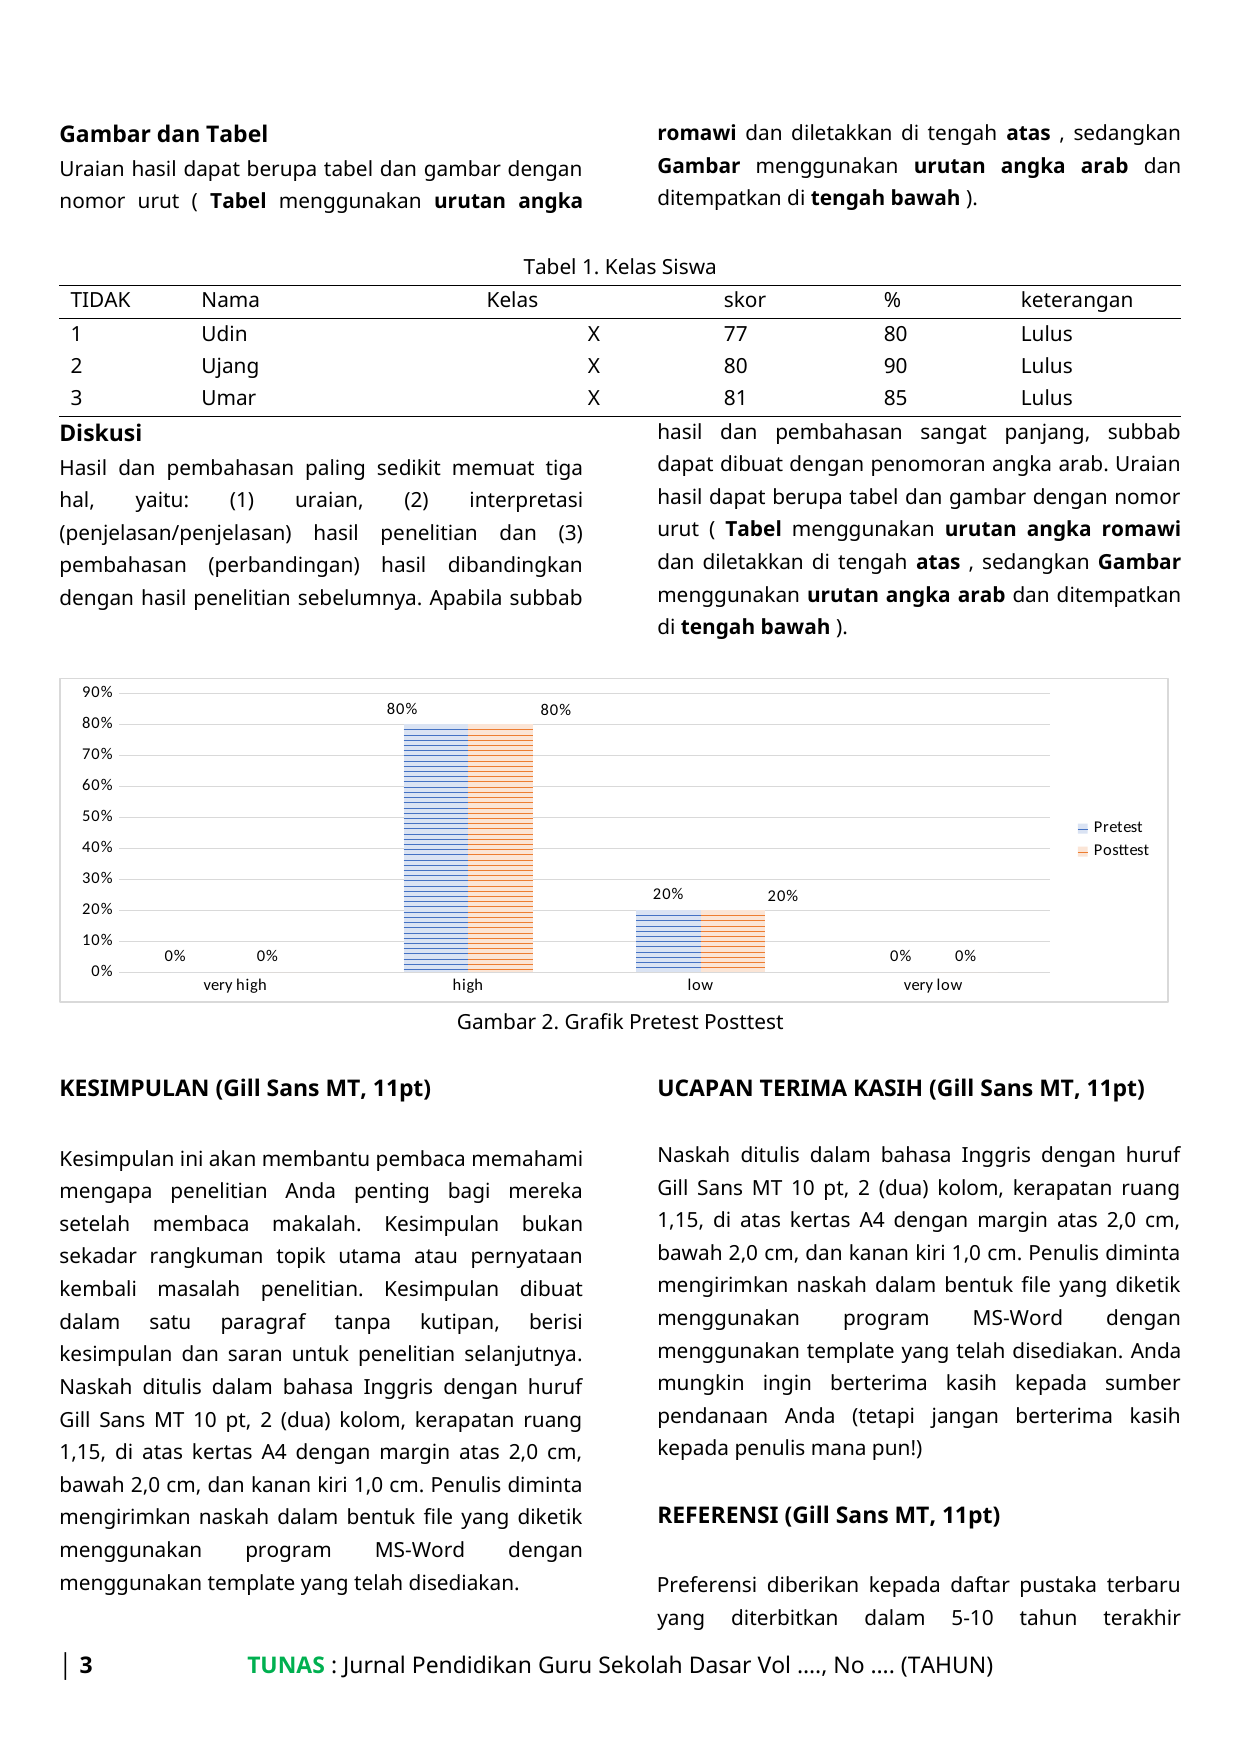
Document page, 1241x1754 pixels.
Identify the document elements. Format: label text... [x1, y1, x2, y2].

table_cell 80 [872, 319, 1009, 351]
text KESIMPULAN (Gill Sans MT, 11pt) [59, 1072, 583, 1103]
text UCAPAN TERIMA KASIH (Gill Sans MT, 11pt) [657, 1072, 1181, 1103]
text Kesimpulan ini akan membantu pembaca memahami mengapa penelitian Anda penting bagi mereka setelah membaca makalah. Kesimpulan bukan sekadar rangkuman topik utama atau pernyataan kembali masalah penelitian. Kesimpulan dibuat dalam satu paragraf tanpa kutipan, berisi kesimpulan dan saran untuk penelitian selanjutnya. Naskah ditulis dalam bahasa Inggris dengan huruf Gill Sans MT 10 pt, 2 (dua) kolom, kerapatan ruang 1,15, di atas kertas A4 dengan margin atas 2,0 cm, bawah 2,0 cm, dan kanan kiri 1,0 cm. Penulis diminta mengirimkan naskah dalam bentuk file yang diketik menggunakan program MS-Word dengan menggunakan template yang telah disediakan. [59, 1144, 583, 1596]
table_cell 1 [59, 319, 190, 351]
text Tabel 1. Kelas Siswa [59, 252, 1181, 280]
table_cell Ujang [190, 351, 475, 383]
table_cell 90 [872, 351, 1009, 383]
text Uraian hasil dapat berupa tabel dan gambar dengan nomor urut ( Tabel menggunakan urutan angka romawi dan diletakkan di tengah atas , sedangkan Gambar menggunakan urutan angka arab dan ditempatkan di tengah bawah ). [657, 118, 1181, 212]
text Naskah ditulis dalam bahasa Inggris dengan huruf Gill Sans MT 10 pt, 2 (dua) kolom, kerapatan ruang 1,15, di atas kertas A4 dengan margin atas 2,0 cm, bawah 2,0 cm, dan kanan kiri 1,0 cm. Penulis diminta mengirimkan naskah dalam bentuk file yang diketik menggunakan program MS-Word dengan menggunakan template yang telah disediakan. Anda mungkin ingin berterima kasih kepada sumber pendanaan Anda (tetapi jangan berterima kasih kepada penulis mana pun!) [657, 1140, 1181, 1462]
table_cell 80 [713, 351, 872, 383]
table_cell Lulus [1009, 319, 1181, 351]
table_header keterangan [1009, 286, 1181, 318]
table_cell 77 [713, 319, 872, 351]
table_cell X [475, 351, 712, 383]
table_cell Udin [190, 319, 475, 351]
text Diskusi [59, 417, 583, 448]
table_cell Umar [190, 384, 475, 416]
text REFERENSI (Gill Sans MT, 11pt) [657, 1499, 1181, 1530]
table_header TIDAK [59, 286, 190, 318]
table_cell Lulus [1009, 384, 1181, 416]
text Uraian hasil dapat berupa tabel dan gambar dengan nomor urut ( Tabel menggunakan urutan angka romawi dan diletakkan di tengah atas , sedangkan Gambar menggunakan urutan angka arab dan ditempatkan di tengah bawah ). [59, 154, 583, 215]
table_cell X [475, 384, 712, 416]
text Hasil dan pembahasan paling sedikit memuat tiga hal, yaitu: (1) uraian, (2) interpretasi (penjelasan/penjelasan) hasil penelitian dan (3) pembahasan (perbandingan) hasil dibandingkan dengan hasil penelitian sebelumnya. Apabila subbab hasil dan pembahasan sangat panjang, subbab dapat dibuat dengan penomoran angka arab. Uraian hasil dapat berupa tabel dan gambar dengan nomor urut ( Tabel menggunakan urutan angka romawi dan diletakkan di tengah atas , sedangkan Gambar menggunakan urutan angka arab dan ditempatkan di tengah bawah ). [59, 453, 583, 612]
table_cell 85 [872, 384, 1009, 416]
table_header Nama [190, 286, 475, 318]
table_cell 81 [713, 384, 872, 416]
table_cell 2 [59, 351, 190, 383]
table_header skor [713, 286, 872, 318]
table_cell X [475, 319, 712, 351]
text Gambar 2. Grafik Pretest Posttest [59, 1007, 1181, 1035]
text Hasil dan pembahasan paling sedikit memuat tiga hal, yaitu: (1) uraian, (2) interpretasi (penjelasan/penjelasan) hasil penelitian dan (3) pembahasan (perbandingan) hasil dibandingkan dengan hasil penelitian sebelumnya. Apabila subbab hasil dan pembahasan sangat panjang, subbab dapat dibuat dengan penomoran angka arab. Uraian hasil dapat berupa tabel dan gambar dengan nomor urut ( Tabel menggunakan urutan angka romawi dan diletakkan di tengah atas , sedangkan Gambar menggunakan urutan angka arab dan ditempatkan di tengah bawah ). [657, 417, 1181, 641]
table_header Kelas [475, 286, 712, 318]
table_cell Lulus [1009, 351, 1181, 383]
text Gambar dan Tabel [59, 118, 583, 149]
table_header % [872, 286, 1009, 318]
table_cell 3 [59, 384, 190, 416]
